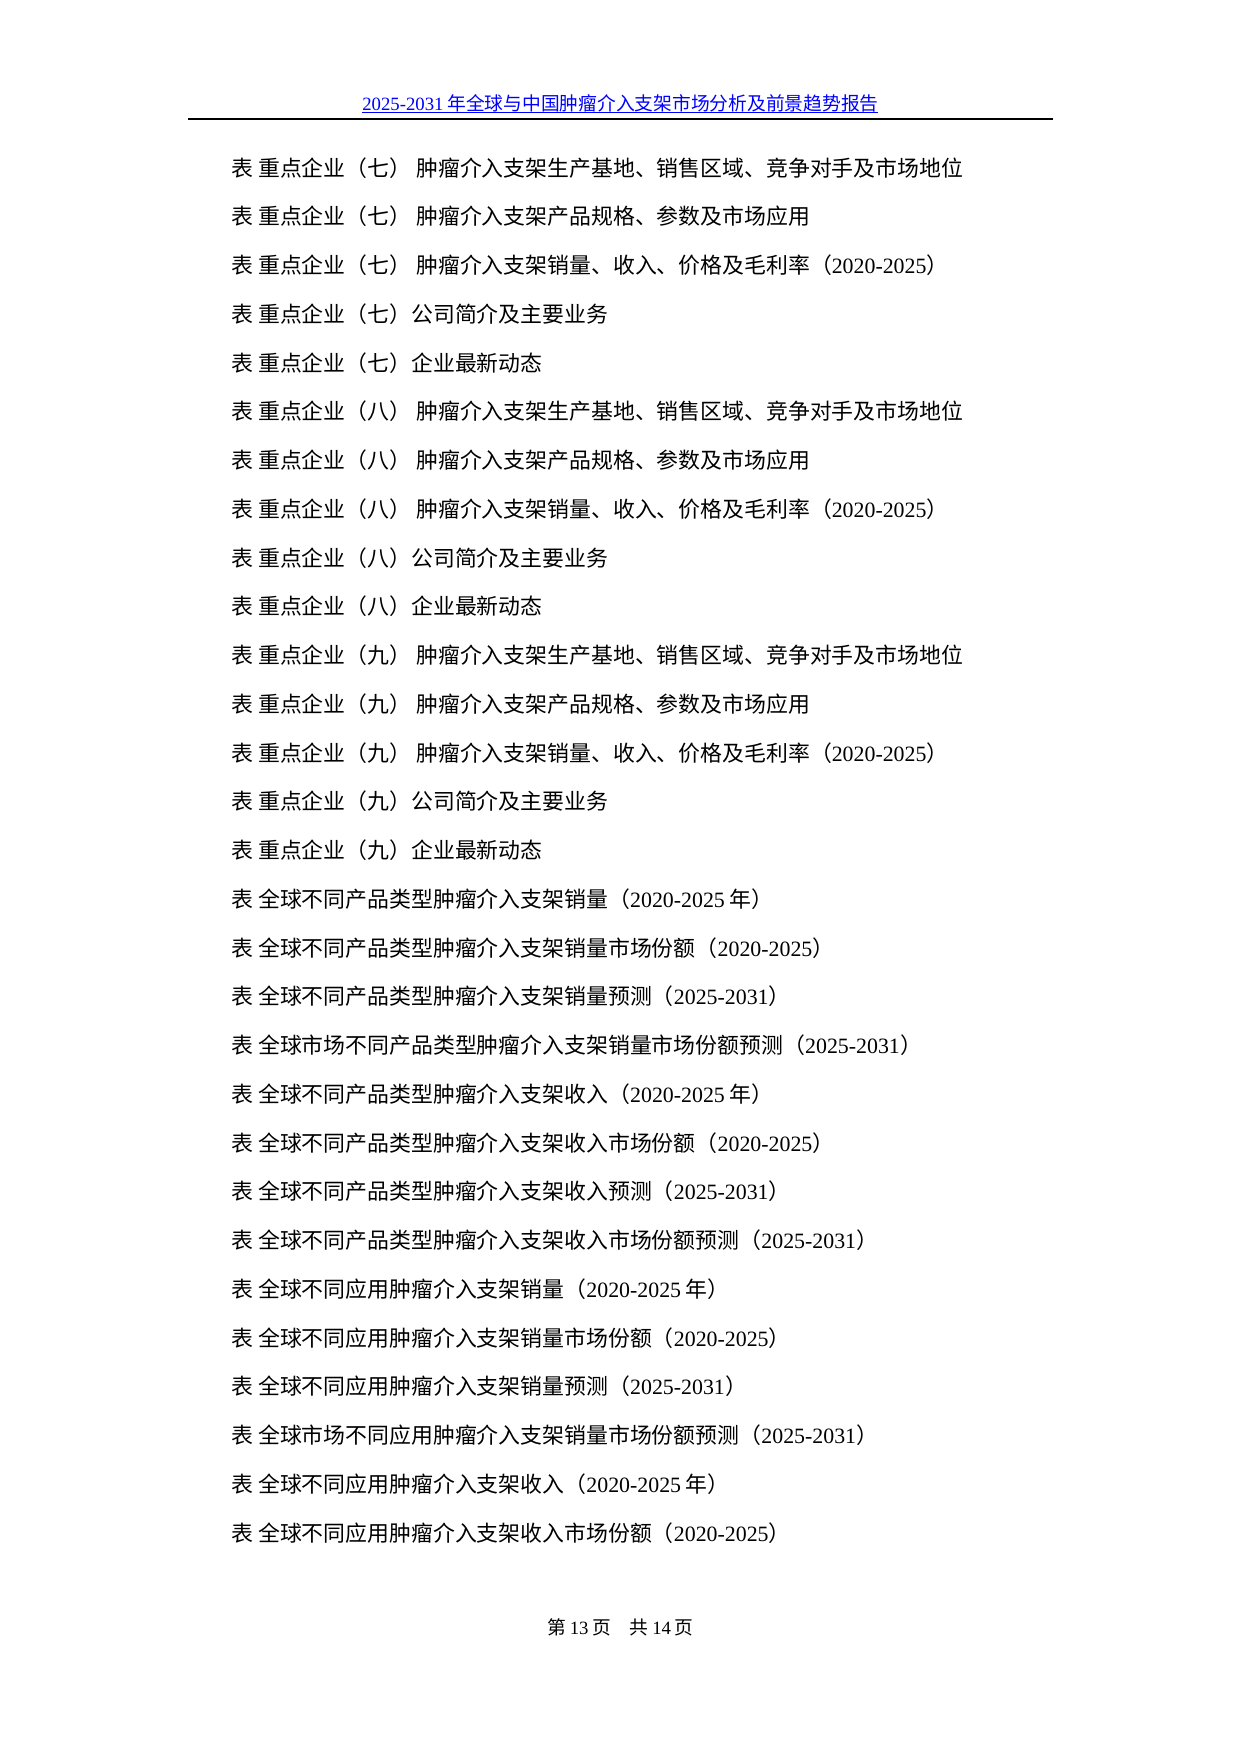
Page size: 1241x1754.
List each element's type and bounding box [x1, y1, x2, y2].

text [187, 150, 1053, 1548]
